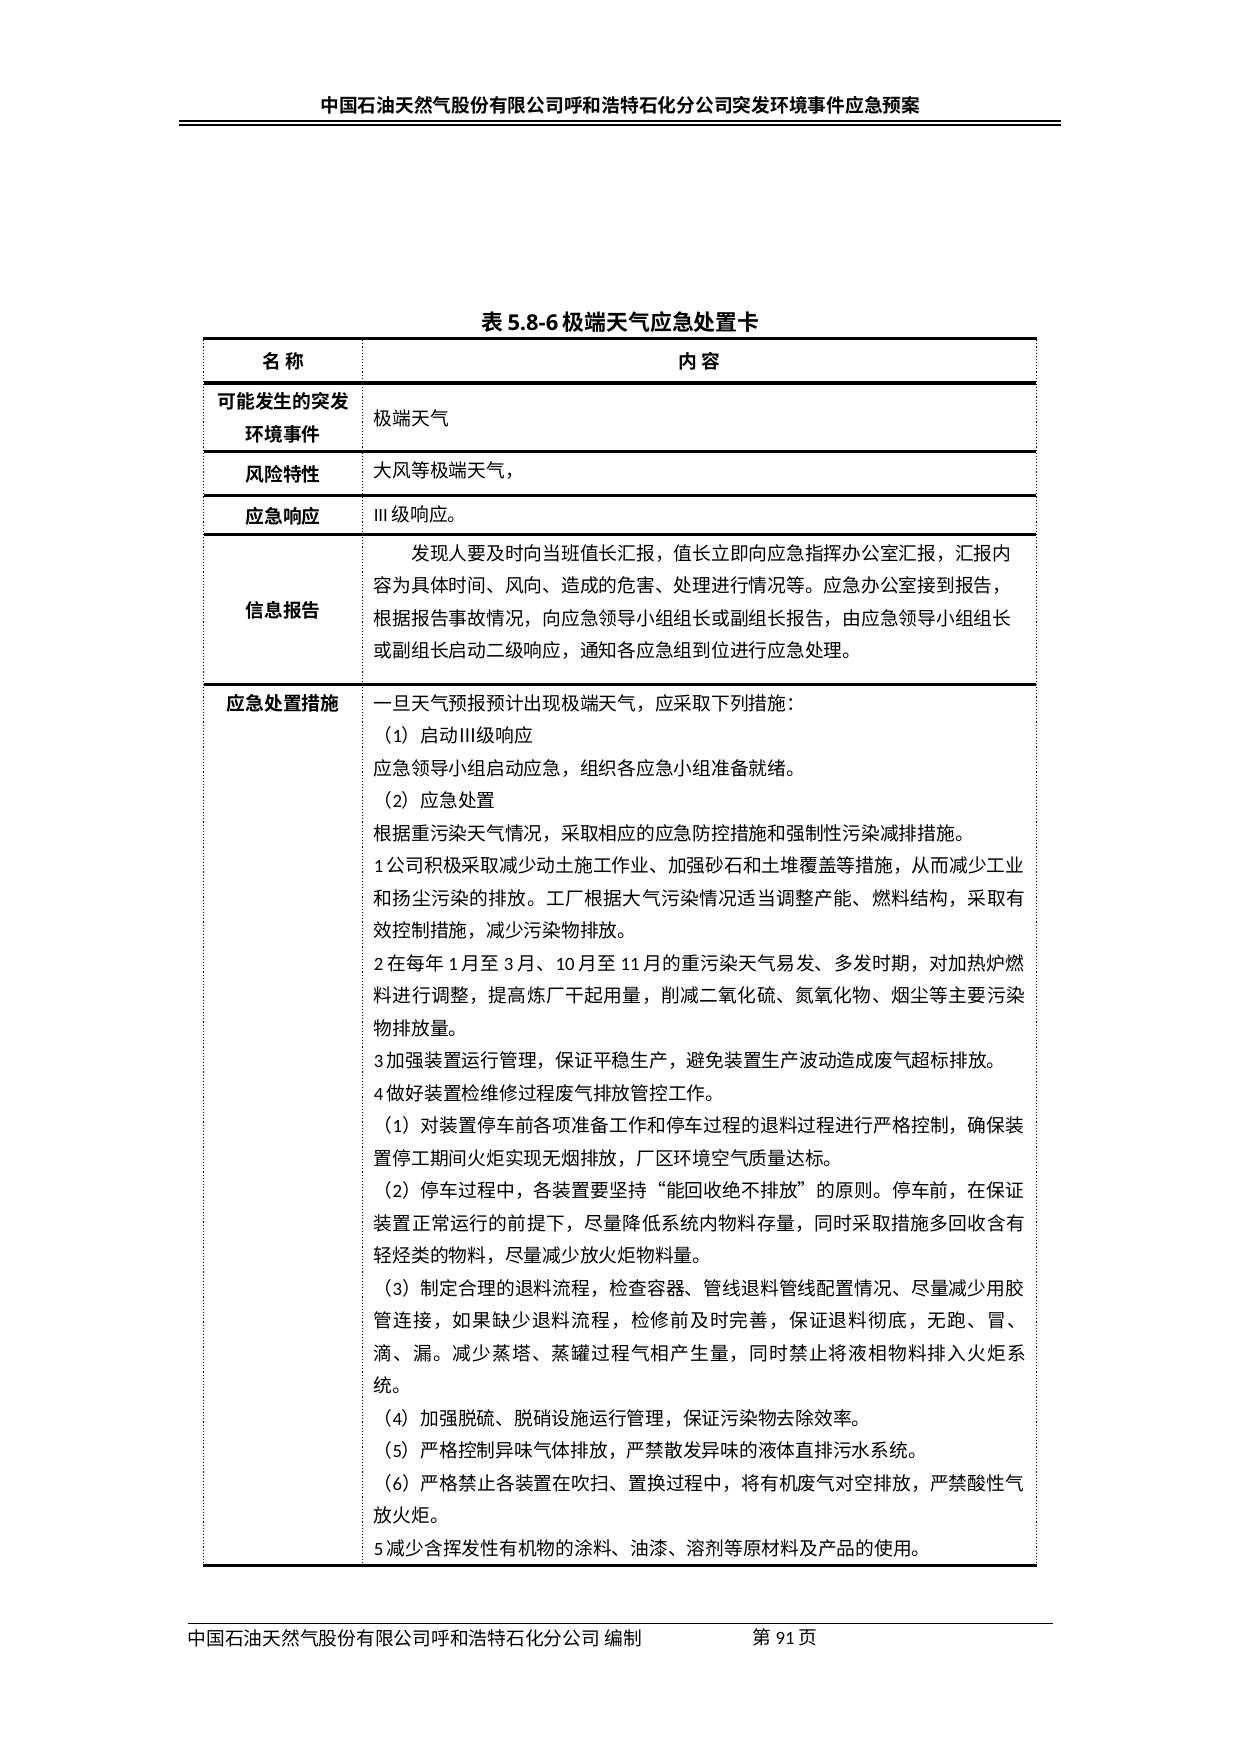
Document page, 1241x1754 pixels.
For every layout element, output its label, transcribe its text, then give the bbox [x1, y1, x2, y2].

text 表5.8-6极端天气应急处置卡 [187, 304, 1053, 337]
table_cell III级响应。 [362, 497, 1037, 532]
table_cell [362, 685, 1037, 1563]
table_header 名 称 [204, 340, 362, 381]
table_cell 极端天气 [362, 385, 1037, 449]
table_cell 应急响应 [204, 497, 362, 532]
table_cell 发现人要及时向当班值长汇报，值长立即向应急指挥办公室汇报，汇报内容为具体时间、风向、造成的危害、处理进行情况等。应急办公室接到报告，根据报告事故情况，向应急领导小组组长或副组长报告，由应急领导小组组长或副组长启动二级响应，通知各应急组到位进行应急处理。 [362, 535, 1037, 683]
table_cell 大风等极端天气， [362, 453, 1037, 494]
table_cell 风险特性 [204, 453, 362, 494]
table_cell 应急处置措施 [204, 686, 362, 1563]
table_cell 可能发生的突发环境事件 [204, 385, 362, 449]
table_header 内 容 [362, 340, 1037, 381]
table_cell 信息报告 [204, 536, 362, 683]
